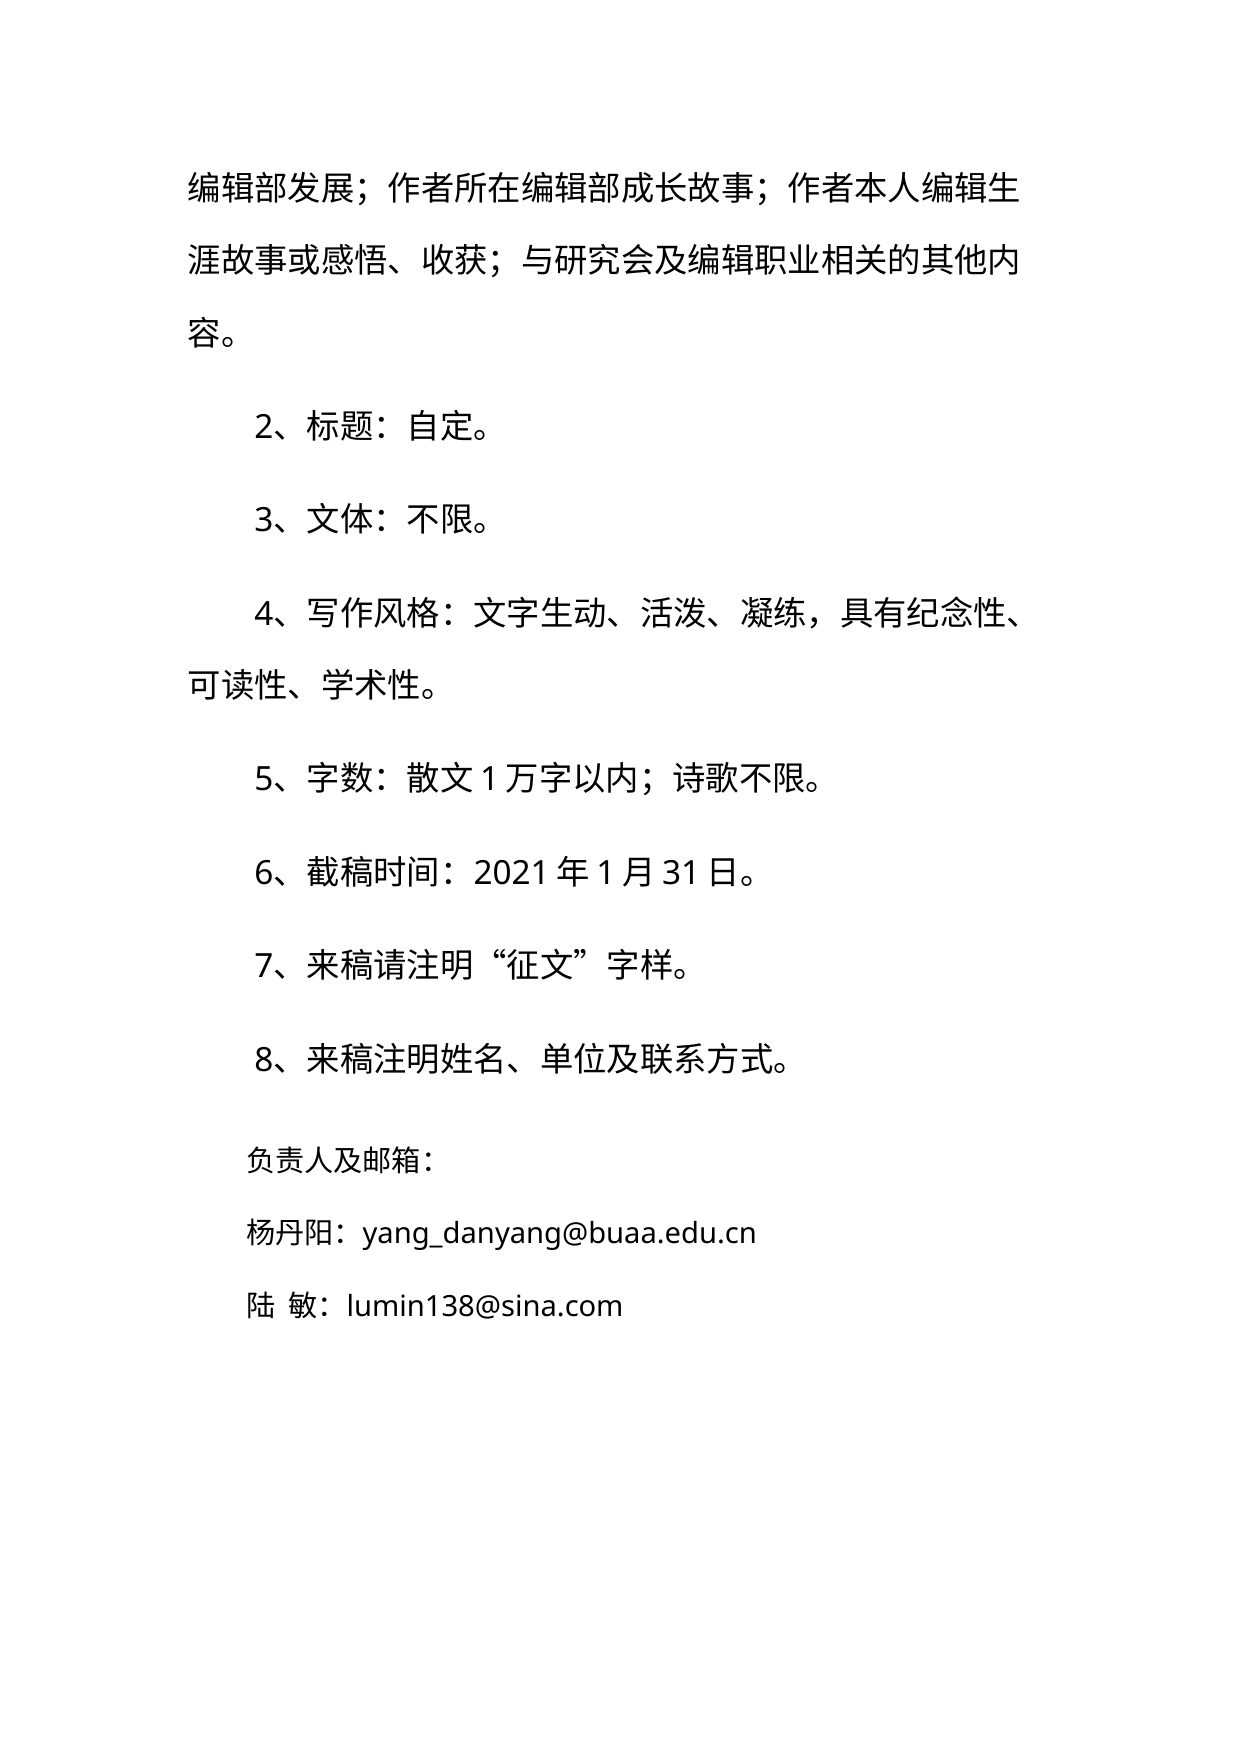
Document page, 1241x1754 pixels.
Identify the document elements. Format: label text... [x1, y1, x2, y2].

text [187, 162, 1053, 355]
text 3、文体：不限。 [187, 493, 1053, 542]
list 8、来稿注明姓名、单位及联系方式。 [187, 1032, 1053, 1081]
text 5、字数：散文1万字以内；诗歌不限。 [187, 752, 1053, 801]
text 7、来稿请注明“征文”字样。 [187, 939, 1053, 987]
text 6、截稿时间：2021年1月31日。 [187, 846, 1053, 894]
text 陆 敏：lumin138@sina.com [187, 1272, 1053, 1337]
text 4、写作风格：文字生动、活泼、凝练，具有纪念性、可读性、学术性。 [187, 587, 1053, 707]
text 2、标题：自定。 [187, 400, 1053, 448]
text 负责人及邮箱： [187, 1126, 1053, 1191]
text 杨丹阳：yang_danyang@buaa.edu.cn [187, 1199, 1053, 1264]
